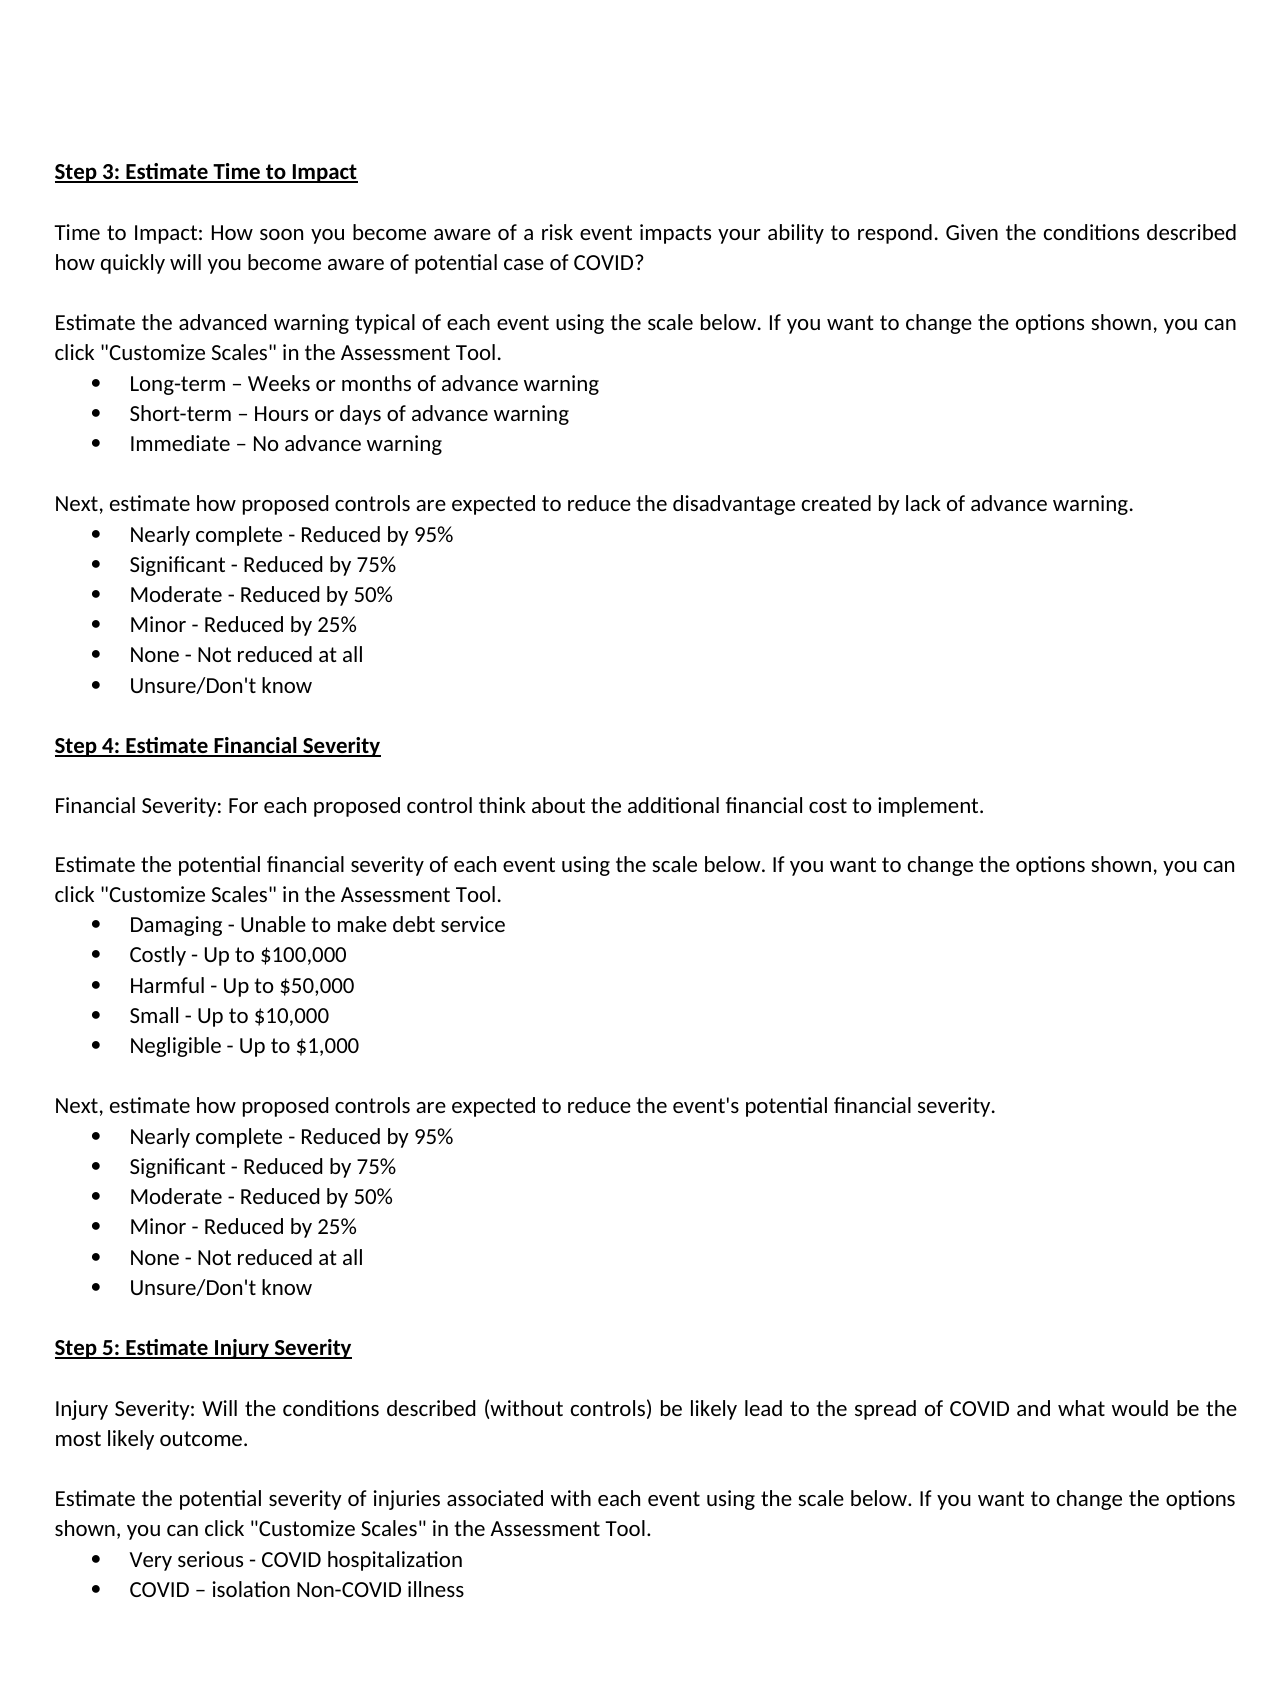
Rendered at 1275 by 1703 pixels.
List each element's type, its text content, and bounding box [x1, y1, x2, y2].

list Immediate – No advance warning [92, 429, 1239, 457]
list COVID – isolation Non-COVID illness [92, 1575, 1239, 1603]
list Costly - Up to $100,000 [92, 941, 1239, 968]
list None - Not reduced at all [92, 641, 1239, 669]
list Damaging - Unable to make debt service [92, 910, 1239, 938]
text Time to Impact: How soon you become aware of a risk event impacts your ability to respond. Given the conditions described how quickly will you become aware of potential case of COVID? [54, 218, 1239, 276]
text Step 4: Estimate Financial Severity [54, 731, 1239, 759]
text Step 3: Estimate Time to Impact [54, 157, 1239, 185]
text Next, estimate how proposed controls are expected to reduce the event's potential financial severity. [54, 1092, 1239, 1119]
list Moderate - Reduced by 50% [92, 580, 1239, 608]
list Minor - Reduced by 25% [92, 1212, 1239, 1240]
list Very serious - COVID hospitalization [92, 1545, 1239, 1573]
list Long-term – Weeks or months of advance warning [92, 369, 1239, 397]
list None - Not reduced at all [92, 1243, 1239, 1271]
list Harmful - Up to $50,000 [92, 971, 1239, 999]
list Unsure/Don't know [92, 671, 1239, 699]
text Estimate the potential severity of injuries associated with each event using the scale below. If you want to change the options shown, you can click "Customize Scales" in the Assessment Tool. [54, 1484, 1239, 1542]
text Financial Severity: For each proposed control think about the additional financial cost to implement. [54, 792, 1239, 820]
text Estimate the potential financial severity of each event using the scale below. If you want to change the options shown, you can click "Customize Scales" in the Assessment Tool. [54, 850, 1239, 908]
list Significant - Reduced by 75% [92, 1152, 1239, 1180]
list Nearly complete - Reduced by 95% [92, 520, 1239, 548]
list Minor - Reduced by 25% [92, 610, 1239, 638]
text Injury Severity: Will the conditions described (without controls) be likely lead to the spread of COVID and what would be the most likely outcome. [54, 1394, 1239, 1452]
list Significant - Reduced by 75% [92, 550, 1239, 578]
list Moderate - Reduced by 50% [92, 1182, 1239, 1210]
list Nearly complete - Reduced by 95% [92, 1122, 1239, 1150]
text Step 5: Estimate Injury Severity [54, 1333, 1239, 1361]
list Unsure/Don't know [92, 1273, 1239, 1301]
list Small - Up to $10,000 [92, 1001, 1239, 1029]
text Estimate the advanced warning typical of each event using the scale below. If you want to change the options shown, you can click "Customize Scales" in the Assessment Tool. [54, 308, 1239, 367]
list Short-term – Hours or days of advance warning [92, 399, 1239, 427]
text Next, estimate how proposed controls are expected to reduce the disadvantage created by lack of advance warning. [54, 489, 1239, 518]
list Negligible - Up to $1,000 [92, 1031, 1239, 1059]
